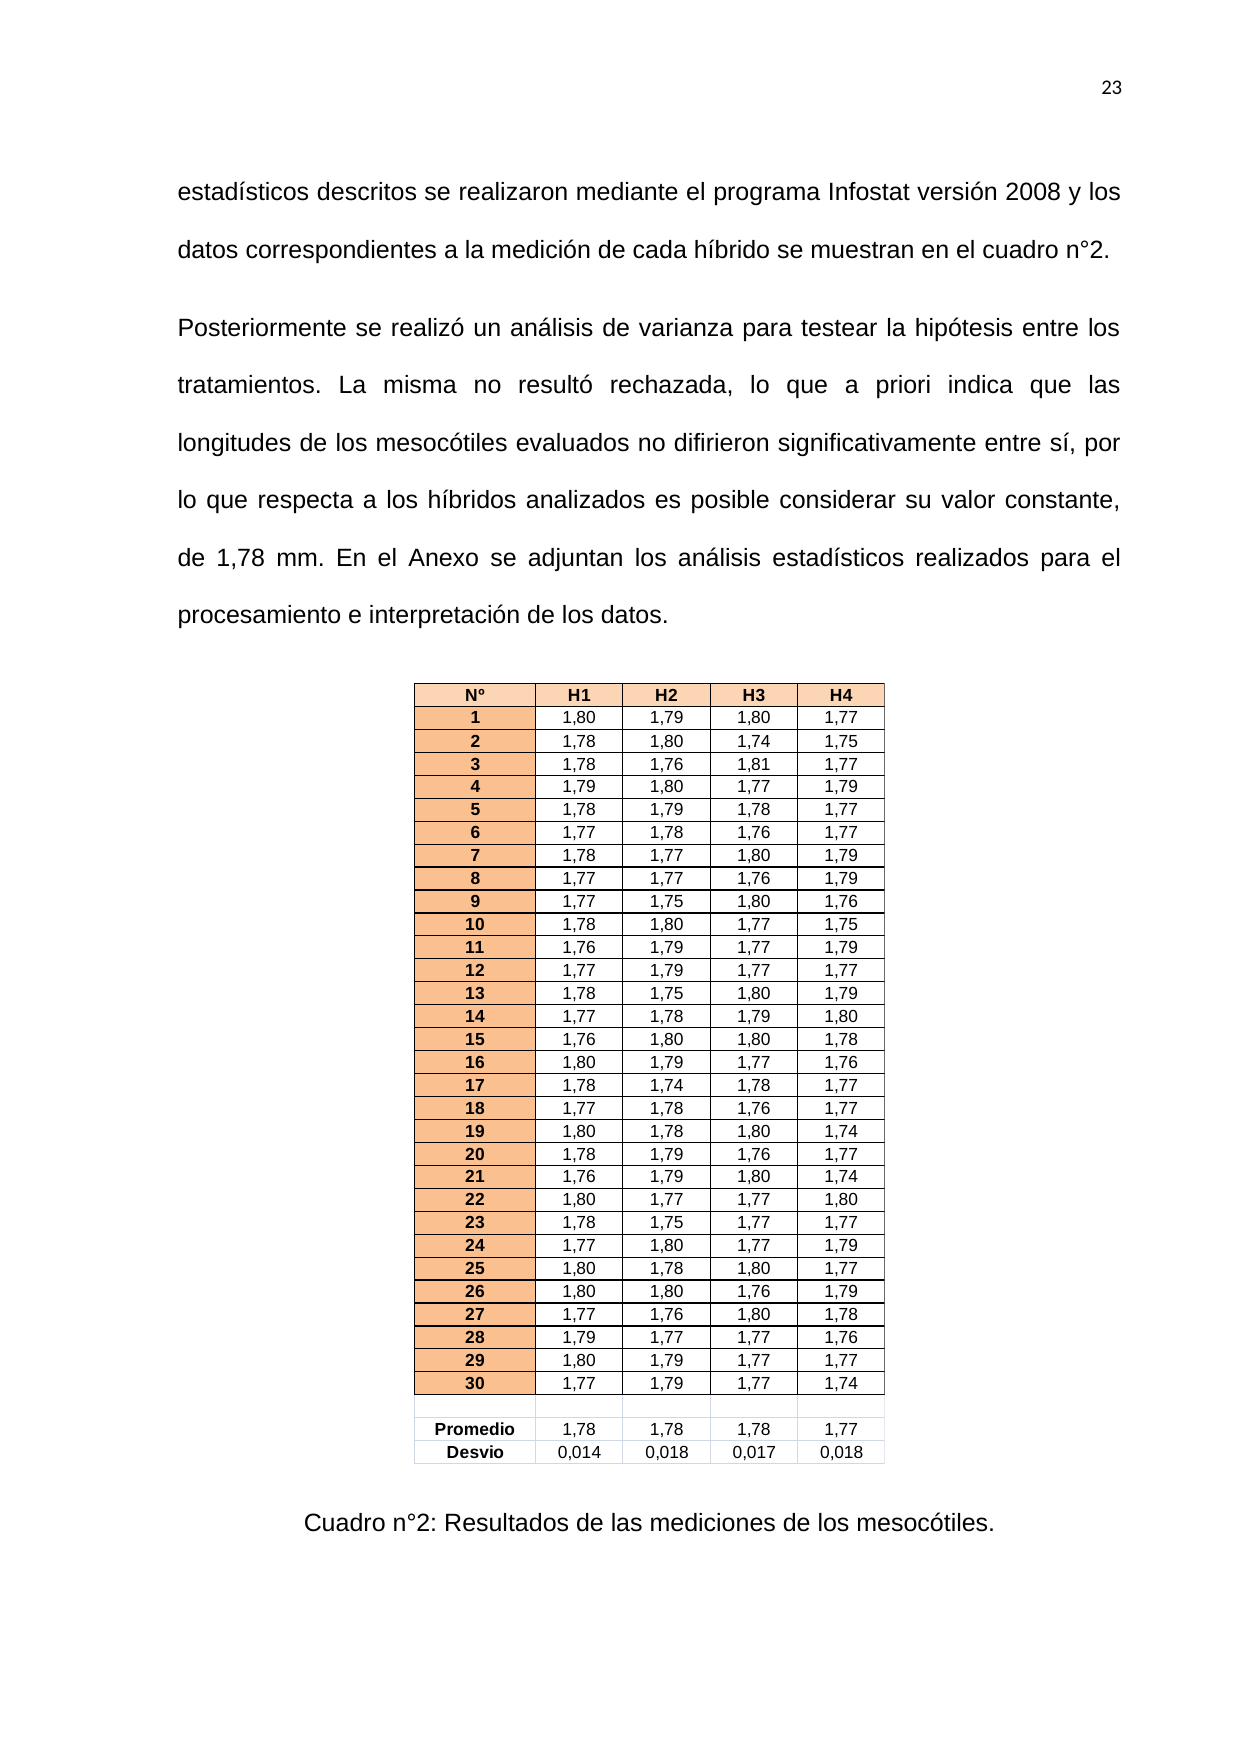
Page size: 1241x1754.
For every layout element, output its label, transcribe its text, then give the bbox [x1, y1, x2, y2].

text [177, 177, 1122, 263]
text Posteriormente se realizó un análisis de varianza para testear la hipótesis entre los tratamientos. La misma no resultó rechazada, lo que a priori indica que las longitudes de los mesocótiles evaluados no difirieron significativamente entre sí, por lo que respecta a los híbridos analizados es posible considerar su valor constante, de 1,78 mm. En el Anexo se adjuntan los análisis estadísticos realizados para el procesamiento e interpretación de los datos. [177, 313, 1122, 629]
text Cuadro n°2: Resultados de las mediciones de los mesocótiles. [177, 1508, 1122, 1537]
